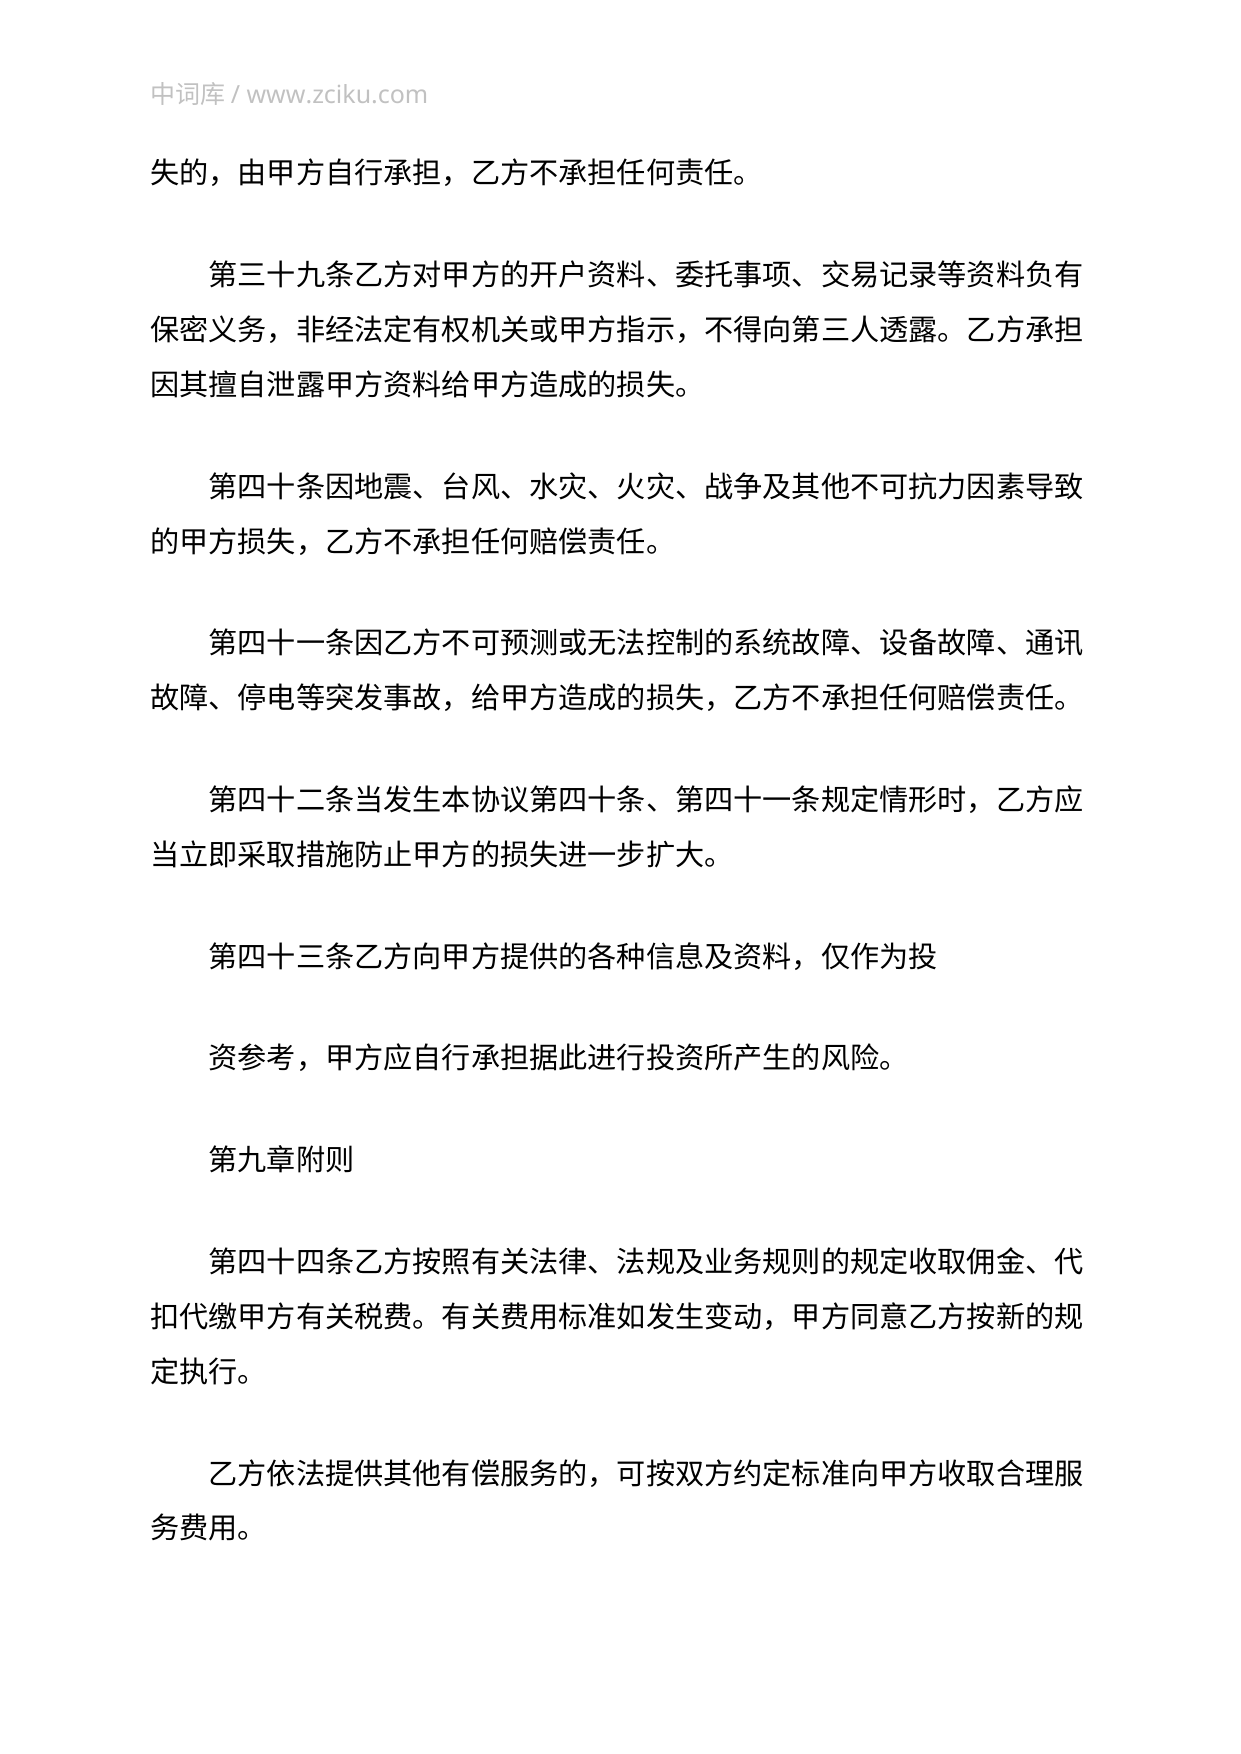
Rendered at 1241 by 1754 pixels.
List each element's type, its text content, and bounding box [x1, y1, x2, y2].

text 第四十条因地震、台风、水灾、火灾、战争及其他不可抗力因素导致的甲方损失，乙方不承担任何赔偿责任。 [150, 463, 1090, 561]
text 第九章附则 [150, 1137, 1090, 1179]
text 资参考，甲方应自行承担据此进行投资所产生的风险。 [150, 1035, 1090, 1077]
text 第四十四条乙方按照有关法律、法规及业务规则的规定收取佣金、代扣代缴甲方有关税费。有关费用标准如发生变动，甲方同意乙方按新的规定执行。 [150, 1239, 1090, 1391]
text 第三十九条乙方对甲方的开户资料、委托事项、交易记录等资料负有保密义务，非经法定有权机关或甲方指示，不得向第三人透露。乙方承担因其擅自泄露甲方资料给甲方造成的损失。 [150, 252, 1090, 404]
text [150, 150, 1090, 192]
text 乙方依法提供其他有偿服务的，可按双方约定标准向甲方收取合理服务费用。 [150, 1450, 1090, 1547]
text 第四十一条因乙方不可预测或无法控制的系统故障、设备故障、通讯故障、停电等突发事故，给甲方造成的损失，乙方不承担任何赔偿责任。 [150, 620, 1090, 717]
text 第四十三条乙方向甲方提供的各种信息及资料，仅作为投 [150, 933, 1090, 976]
text 第四十二条当发生本协议第四十条、第四十一条规定情形时，乙方应当立即采取措施防止甲方的损失进一步扩大。 [150, 777, 1090, 874]
